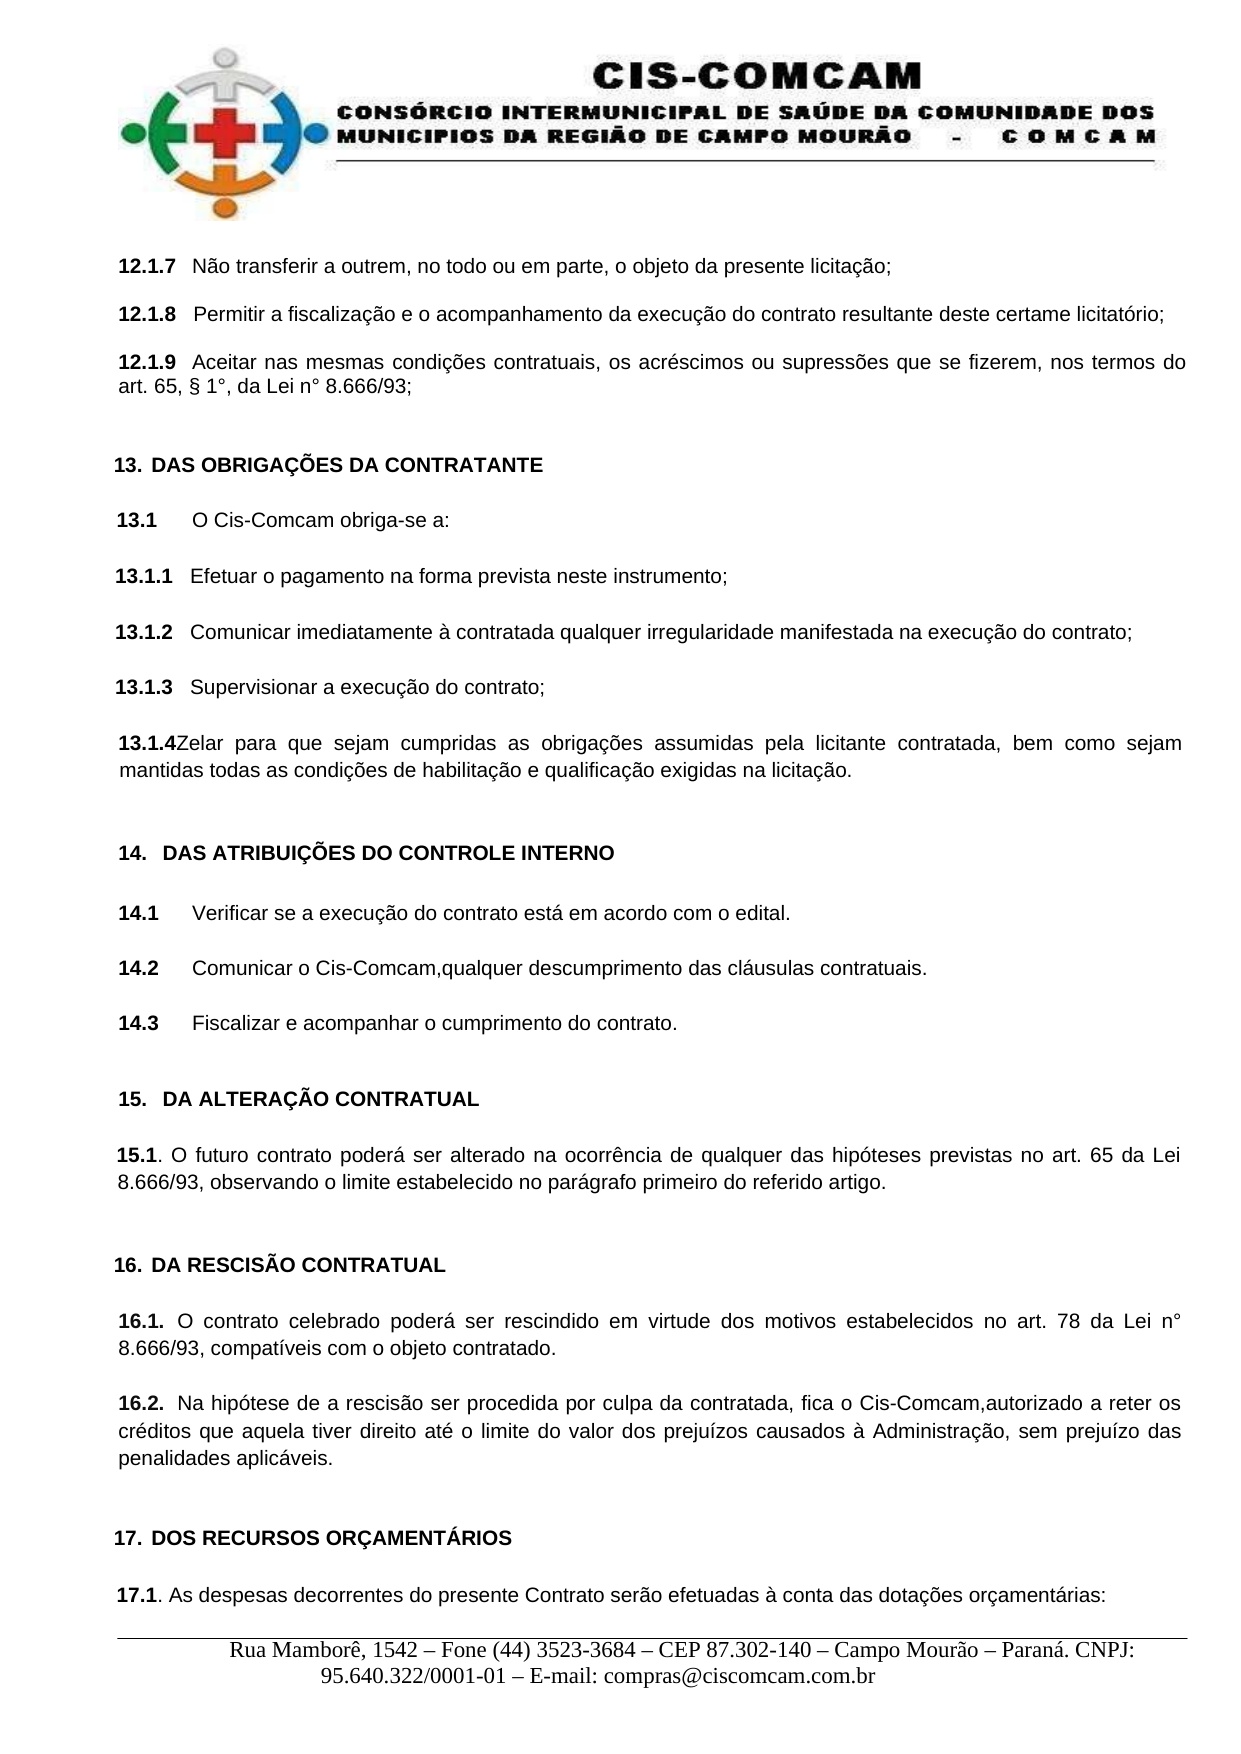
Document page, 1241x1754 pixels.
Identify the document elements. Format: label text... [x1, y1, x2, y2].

list Comunicar imediatamente à contratada qualquer irregularidade manifestada na execução do contrato; [115, 619, 1183, 643]
list Não transferir a outrem, no todo ou em parte, o objeto da presente licitação; [118, 254, 1187, 278]
subtitle DA ALTERAÇÃO CONTRATUAL [118, 1087, 1183, 1111]
subtitle DAS OBRIGAÇÕES DA CONTRATANTE [113, 453, 1183, 477]
subtitle DA RESCISÃO CONTRATUAL [113, 1253, 1183, 1277]
text 15.1. O futuro contrato poderá ser alterado na ocorrência de qualquer das hipóteses previstas no art. 65 da Lei 8.666/93, observando o limite estabelecido no parágrafo primeiro do referido artigo. [116, 1143, 1183, 1194]
picture [118, 44, 1168, 221]
text 13.1.4Zelar para que sejam cumpridas as obrigações assumidas pela licitante contratada, bem como sejam mantidas todas as condições de habilitação e qualificação exigidas na licitação. [118, 731, 1183, 782]
subtitle DAS ATRIBUIÇÕES DO CONTROLE INTERNO [118, 841, 1183, 865]
list Aceitar nas mesmas condições contratuais, os acréscimos ou supressões que se fizerem, nos termos do art. 65, § 1°, da Lei n° 8.666/93; [118, 350, 1187, 398]
list Efetuar o pagamento na forma prevista neste instrumento; [115, 563, 1183, 587]
list O contrato celebrado poderá ser rescindido em virtude dos motivos estabelecidos no art. 78 da Lei n° 8.666/93, compatíveis com o objeto contratado. [118, 1308, 1183, 1360]
list O Cis-Comcam obriga-se a: [116, 508, 1183, 532]
list Verificar se a execução do contrato está em acordo com o edital. [118, 901, 1183, 924]
list Permitir a fiscalização e o acompanhamento da execução do contrato resultante deste certame licitatório; [118, 302, 1187, 326]
list Supervisionar a execução do contrato; [115, 675, 1183, 699]
text 17.1. As despesas decorrentes do presente Contrato serão efetuadas à conta das dotações orçamentárias: [116, 1583, 1183, 1607]
list Fiscalizar e acompanhar o cumprimento do contrato. [118, 1011, 1183, 1034]
list Comunicar o Cis-Comcam,qualquer descumprimento das cláusulas contratuais. [118, 956, 1183, 979]
subtitle DOS RECURSOS ORÇAMENTÁRIOS [113, 1526, 1183, 1550]
list Na hipótese de a rescisão ser procedida por culpa da contratada, fica o Cis-Comcam,autorizado a reter os créditos que aquela tiver direito até o limite do valor dos prejuízos causados à Administração, sem prejuízo das penalidades aplicáveis. [118, 1391, 1183, 1470]
